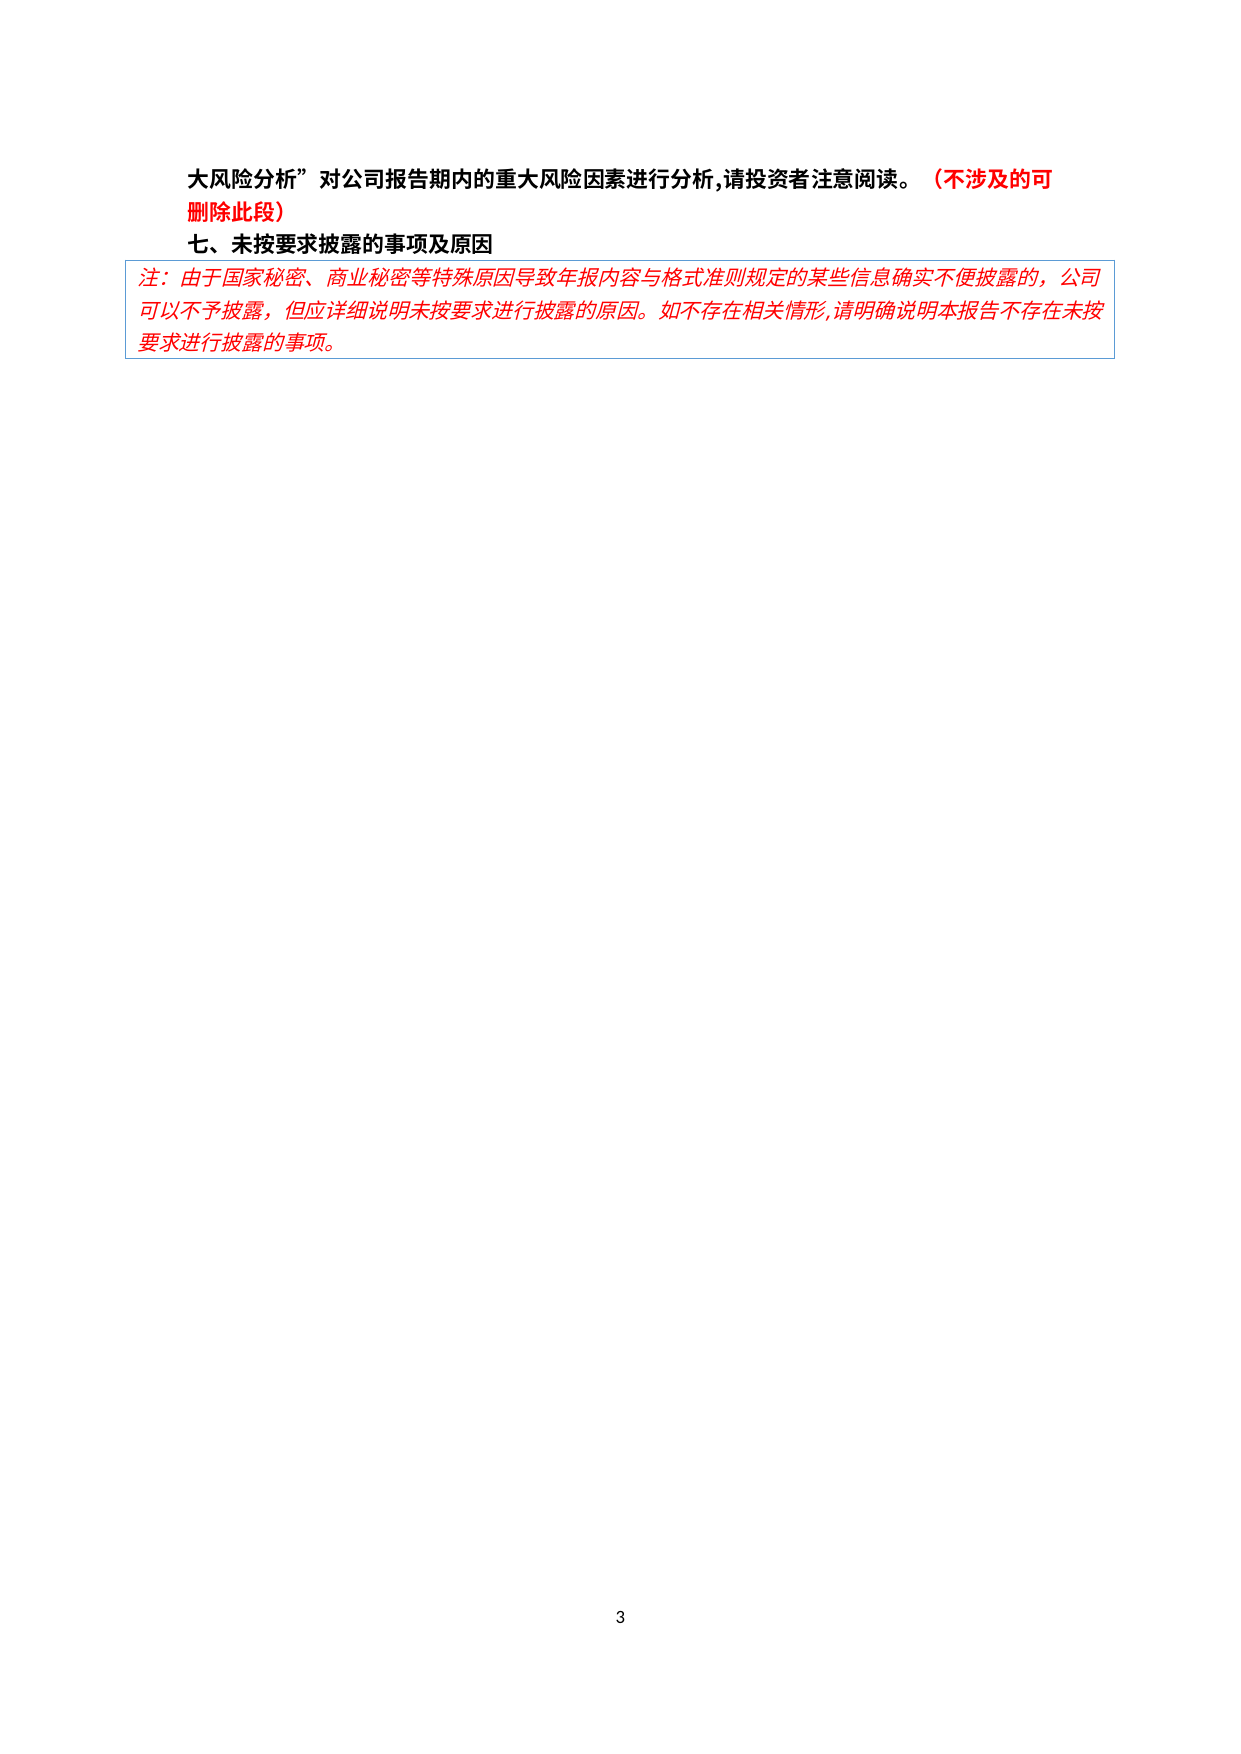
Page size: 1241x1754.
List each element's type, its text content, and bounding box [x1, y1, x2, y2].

text 七、未按要求披露的事项及原因 [187, 227, 1053, 259]
table_header 注：由于国家秘密、商业秘密等特殊原因导致年报内容与格式准则规定的某些信息确实不便披露的，公司可以不予披露，但应详细说明未按要求进行披露的原因。如不存在相关情形,请明确说明本报告不存在未按要求进行披露的事项。 [126, 261, 1114, 358]
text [187, 162, 1053, 227]
